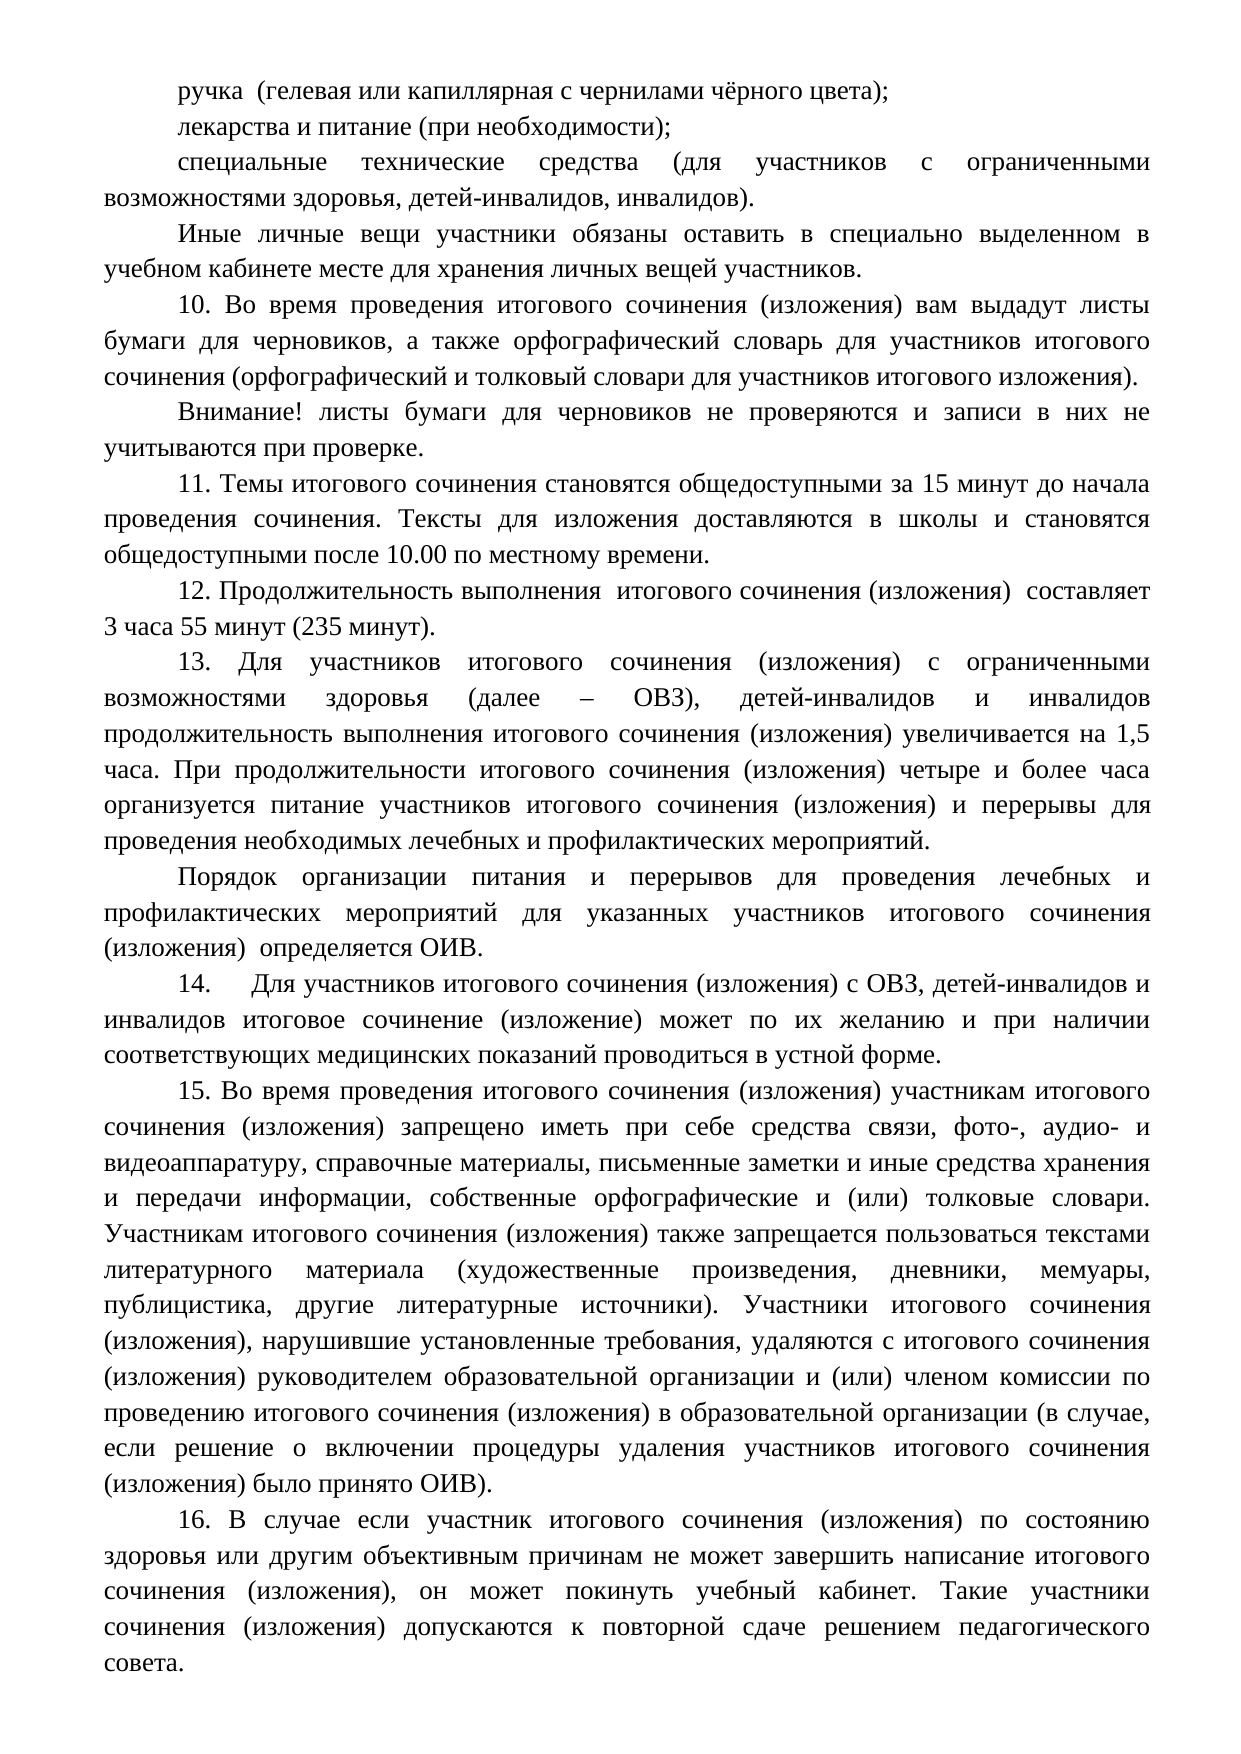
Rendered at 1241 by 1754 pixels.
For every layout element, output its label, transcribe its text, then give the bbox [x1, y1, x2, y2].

text 11. Темы итогового сочинения становятся общедоступными за 15 минут до начала проведения сочинения. Тексты для изложения доставляются в школы и становятся общедоступными после 10.00 по местному времени. [103, 467, 1152, 569]
text 10. Во время проведения итогового сочинения (изложения) вам выдадут листы бумаги для черновиков, а также орфографический словарь для участников итогового сочинения (орфографический и толковый словари для участников итогового изложения). [103, 288, 1152, 391]
text лекарства и питание (при необходимости); [103, 109, 1152, 141]
text 14. Для участников итогового сочинения (изложения) с ОВЗ, детей-инвалидов и инвалидов итоговое сочинение (изложение) может по их желанию и при наличии соответствующих медицинских показаний проводиться в устной форме. [103, 967, 1152, 1070]
text Иные личные вещи участники обязаны оставить в специально выделенном в учебном кабинете месте для хранения личных вещей участников. [103, 217, 1152, 284]
text 15. Во время проведения итогового сочинения (изложения) участникам итогового сочинения (изложения) запрещено иметь при себе средства связи, фото-, аудио- и видеоаппаратуру, справочные материалы, письменные заметки и иные средства хранения и передачи информации, собственные орфографические и (или) толковые словари. Участникам итогового сочинения (изложения) также запрещается пользоваться текстами литературного материала (художественные произведения, дневники, мемуары, публицистика, другие литературные источники). Участники итогового сочинения (изложения), нарушившие установленные требования, удаляются с итогового сочинения (изложения) руководителем образовательной организации и (или) членом комиссии по проведению итогового сочинения (изложения) в образовательной организации (в случае, если решение о включении процедуры удаления участников итогового сочинения (изложения) было принято ОИВ). [103, 1074, 1152, 1498]
text 12. Продолжительность выполнения итогового сочинения (изложения) составляет 3 часа 55 минут (235 минут). [103, 574, 1152, 641]
text Внимание! листы бумаги для черновиков не проверяются и записи в них не учитываются при проверке. [103, 395, 1152, 462]
text специальные технические средства (для участников с ограниченными возможностями здоровья, детей-инвалидов, инвалидов). [103, 145, 1152, 212]
text Порядок организации питания и перерывов для проведения лечебных и профилактических мероприятий для указанных участников итогового сочинения (изложения) определяется ОИВ. [103, 860, 1152, 962]
text ручка (гелевая или капиллярная с чернилами чёрного цвета); [103, 74, 1152, 105]
text 16. В случае если участник итогового сочинения (изложения) по состоянию здоровья или другим объективным причинам не может завершить написание итогового сочинения (изложения), он может покинуть учебный кабинет. Такие участники сочинения (изложения) допускаются к повторной сдаче решением педагогического совета. [103, 1503, 1152, 1677]
text 13. Для участников итогового сочинения (изложения) с ограниченными возможностями здоровья (далее – ОВЗ), детей-инвалидов и инвалидов продолжительность выполнения итогового сочинения (изложения) увеличивается на 1,5 часа. При продолжительности итогового сочинения (изложения) четыре и более часа организуется питание участников итогового сочинения (изложения) и перерывы для проведения необходимых лечебных и профилактических мероприятий. [103, 646, 1152, 855]
